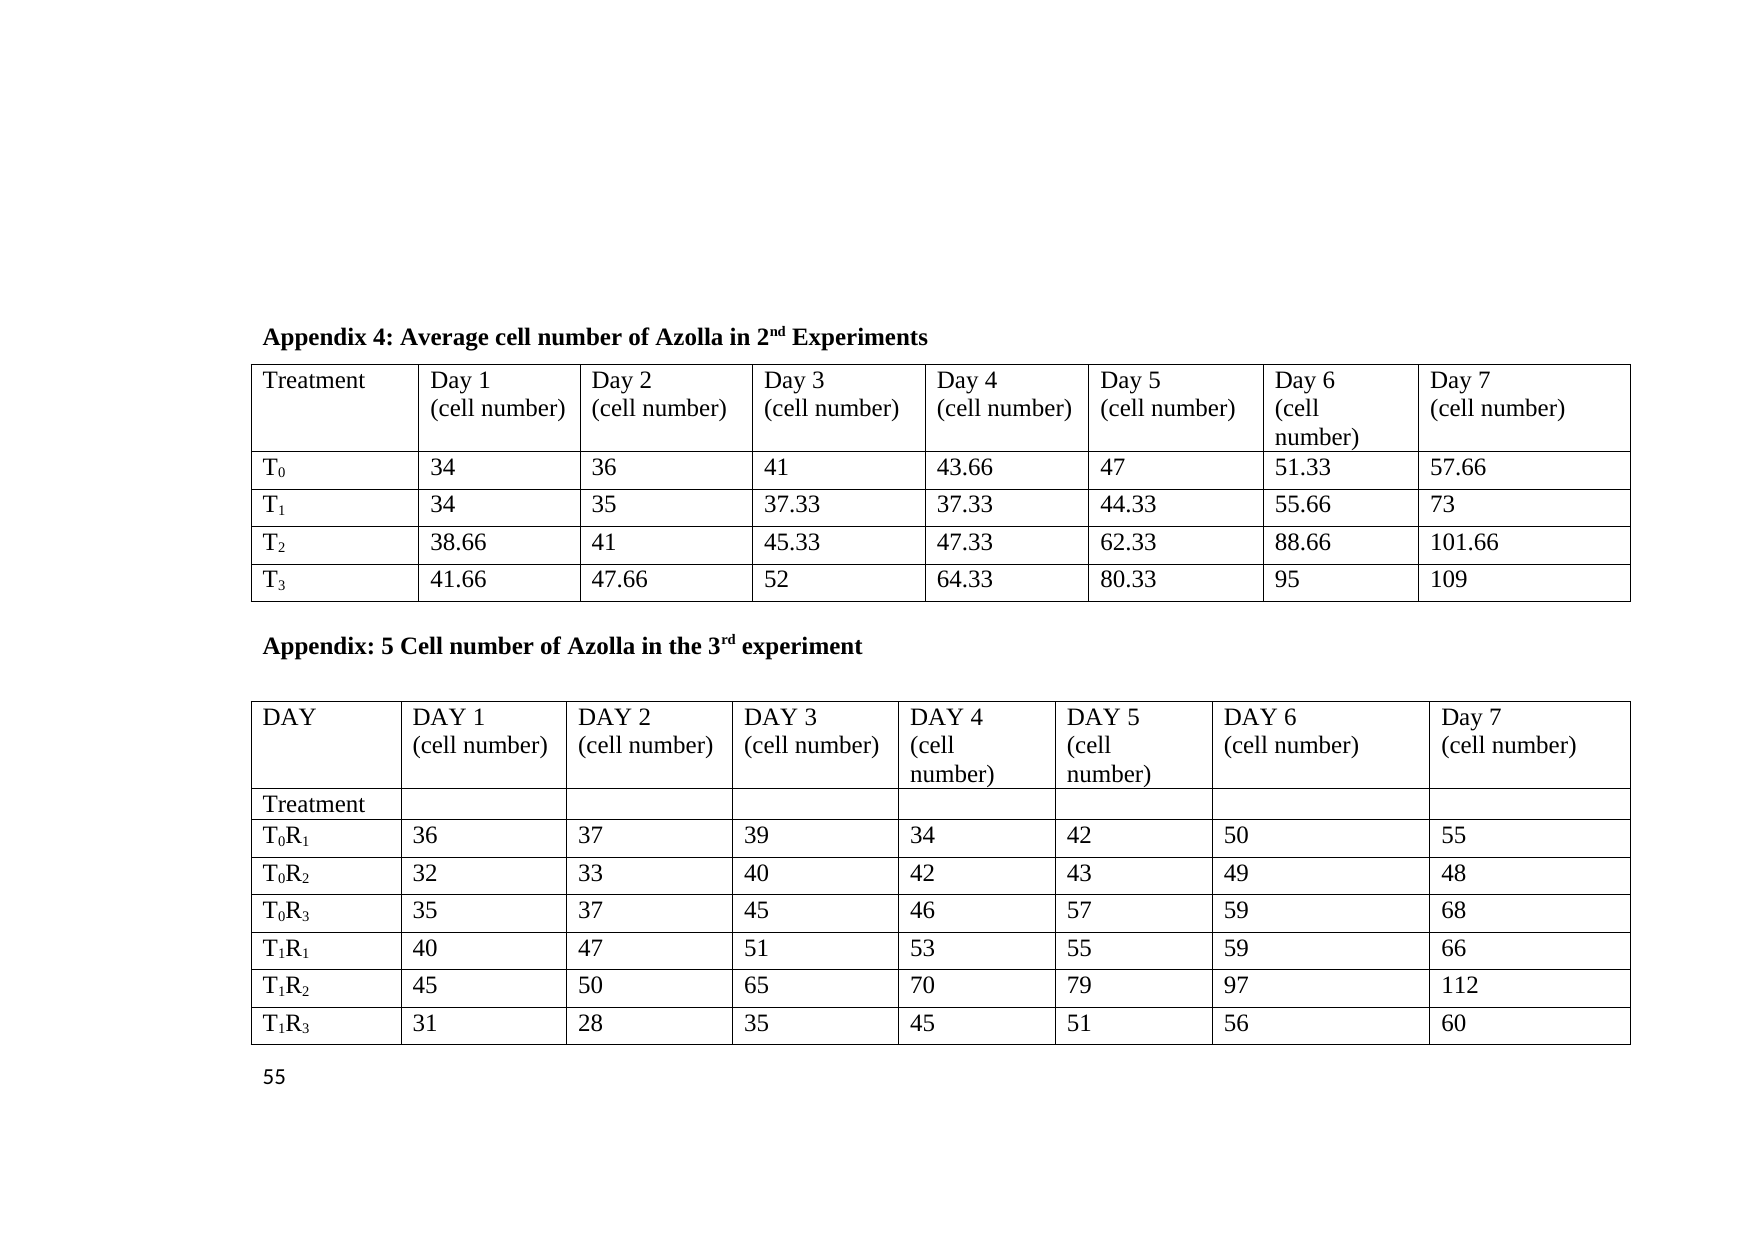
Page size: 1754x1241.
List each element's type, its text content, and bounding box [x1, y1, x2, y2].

table_cell 65 [733, 970, 898, 1007]
table_cell 45 [733, 895, 898, 932]
table_cell 101.66 [1419, 527, 1630, 563]
table_cell 57 [1056, 895, 1212, 932]
table_cell 41.66 [419, 565, 580, 601]
table_cell T0R2 [252, 858, 401, 894]
table_header Day 1 (cell number) [419, 365, 580, 451]
table_cell 45 [402, 970, 566, 1007]
table_cell 112 [1430, 970, 1630, 1007]
table_cell 42 [899, 858, 1055, 894]
table_cell 80.33 [1089, 565, 1263, 601]
table_cell 51 [1056, 1008, 1212, 1044]
table_cell 38.66 [419, 527, 580, 563]
table_header Day 2 (cell number) [581, 365, 752, 451]
table_cell 51.33 [1264, 452, 1418, 488]
table_header DAY 6 (cell number) [1213, 702, 1429, 788]
table_cell [899, 789, 1055, 819]
table_cell 35 [733, 1008, 898, 1044]
table_cell 35 [402, 895, 566, 932]
table_cell 41 [753, 452, 925, 488]
table_cell 43.66 [926, 452, 1088, 488]
table_cell 31 [402, 1008, 566, 1044]
table_cell T1R2 [252, 970, 401, 1007]
table_cell 50 [567, 970, 732, 1007]
table_header Day 4 (cell number) [926, 365, 1088, 451]
table_cell 46 [899, 895, 1055, 932]
table_header DAY [252, 702, 401, 788]
table_cell 37 [567, 820, 732, 857]
table_cell 95 [1264, 565, 1418, 601]
table_cell 42 [1056, 820, 1212, 857]
table_cell 34 [899, 820, 1055, 857]
table_cell T2 [252, 527, 418, 563]
table_cell 45 [899, 1008, 1055, 1044]
table_cell 59 [1213, 933, 1429, 969]
table_cell 47.66 [581, 565, 752, 601]
table_cell 64.33 [926, 565, 1088, 601]
table_cell [733, 789, 898, 819]
table_header DAY 4 (cell number) [899, 702, 1055, 788]
table_cell 70 [899, 970, 1055, 1007]
table_cell T3 [252, 565, 418, 601]
table_cell [402, 789, 566, 819]
table_cell T1R1 [252, 933, 401, 969]
table_cell 47 [1089, 452, 1263, 488]
table_cell 97 [1213, 970, 1429, 1007]
table_cell 66 [1430, 933, 1630, 969]
table_cell 34 [419, 490, 580, 526]
table_cell [1430, 789, 1630, 819]
table_cell 43 [1056, 858, 1212, 894]
table_cell 57.66 [1419, 452, 1630, 488]
table_cell 36 [581, 452, 752, 488]
table_cell 49 [1213, 858, 1429, 894]
table_header Day 5 (cell number) [1089, 365, 1263, 451]
table_cell 44.33 [1089, 490, 1263, 526]
table_cell 68 [1430, 895, 1630, 932]
table_cell [1056, 789, 1212, 819]
table_cell [1213, 789, 1429, 819]
table_cell 48 [1430, 858, 1630, 894]
text Appendix 4: Average cell number of Azolla in 2nd Experiments [262, 322, 1641, 351]
table_cell 33 [567, 858, 732, 894]
table_cell 37 [567, 895, 732, 932]
table_cell 109 [1419, 565, 1630, 601]
table_cell 36 [402, 820, 566, 857]
table_header DAY 1 (cell number) [402, 702, 566, 788]
table_cell 88.66 [1264, 527, 1418, 563]
table_cell 59 [1213, 895, 1429, 932]
table_cell 62.33 [1089, 527, 1263, 563]
table_cell T1 [252, 490, 418, 526]
table_header Day 7 (cell number) [1430, 702, 1630, 788]
table_cell 47.33 [926, 527, 1088, 563]
table_cell 40 [402, 933, 566, 969]
table_cell 45.33 [753, 527, 925, 563]
table_cell 37.33 [926, 490, 1088, 526]
table_cell 37.33 [753, 490, 925, 526]
table_cell Treatment [252, 789, 401, 819]
table_cell 40 [733, 858, 898, 894]
table_cell 41 [581, 527, 752, 563]
table_header Day 7 (cell number) [1419, 365, 1630, 451]
table_cell 79 [1056, 970, 1212, 1007]
table_cell T0R1 [252, 820, 401, 857]
table_cell 52 [753, 565, 925, 601]
table_header Day 3 (cell number) [753, 365, 925, 451]
table_header DAY 5 (cell number) [1056, 702, 1212, 788]
table_cell 55 [1430, 820, 1630, 857]
table_cell 39 [733, 820, 898, 857]
text Appendix: 5 Cell number of Azolla in the 3rd experiment [262, 631, 1641, 659]
table_cell 28 [567, 1008, 732, 1044]
table_cell 60 [1430, 1008, 1630, 1044]
table_cell 32 [402, 858, 566, 894]
table_cell T0 [252, 452, 418, 488]
table_cell 34 [419, 452, 580, 488]
table_cell 73 [1419, 490, 1630, 526]
table_header DAY 2 (cell number) [567, 702, 732, 788]
table_cell 47 [567, 933, 732, 969]
table_cell [567, 789, 732, 819]
table_cell 53 [899, 933, 1055, 969]
table_header Treatment [252, 365, 418, 451]
table_cell 56 [1213, 1008, 1429, 1044]
table_header Day 6 (cell number) [1264, 365, 1418, 451]
table_cell 55.66 [1264, 490, 1418, 526]
table_cell 51 [733, 933, 898, 969]
table_cell 50 [1213, 820, 1429, 857]
table_cell 55 [1056, 933, 1212, 969]
table_cell T0R3 [252, 895, 401, 932]
table_cell T1R3 [252, 1008, 401, 1044]
table_header DAY 3 (cell number) [733, 702, 898, 788]
table_cell 35 [581, 490, 752, 526]
